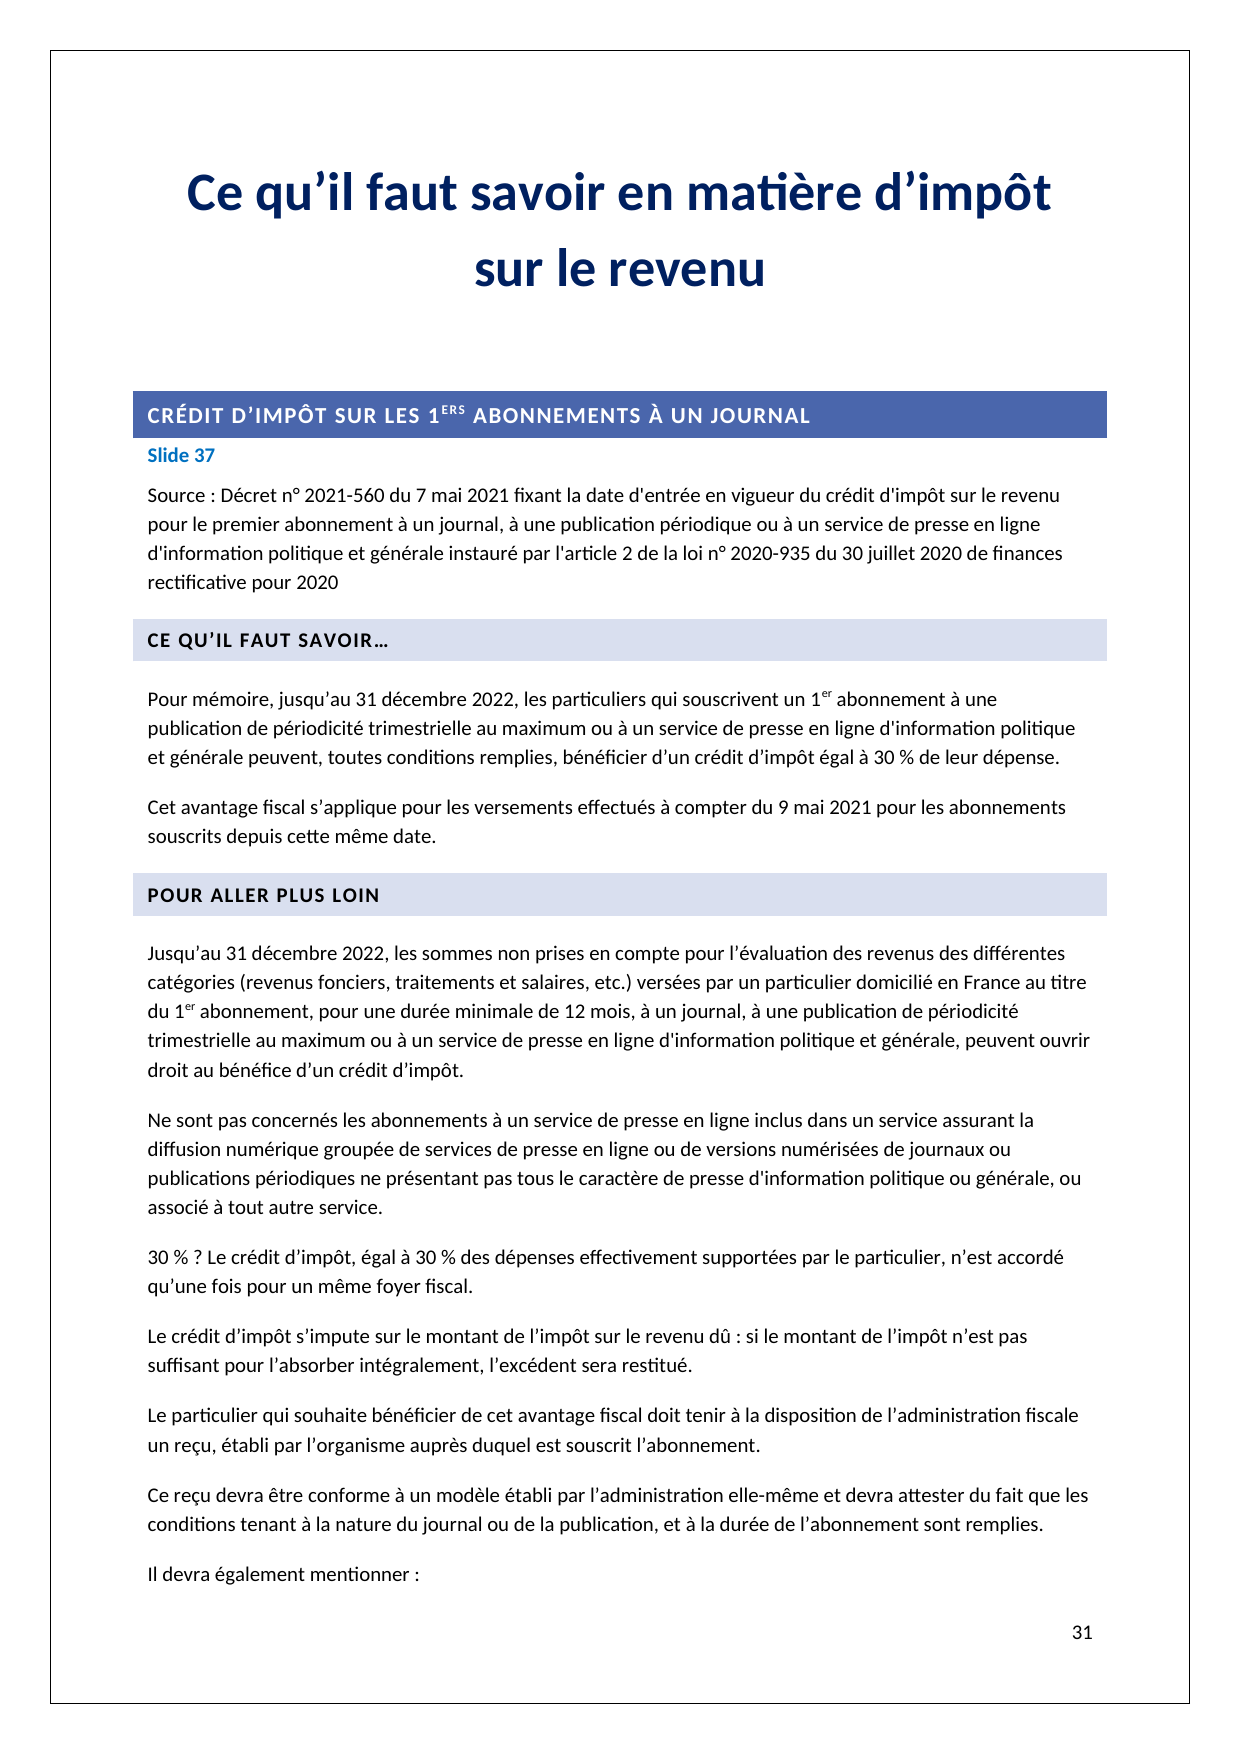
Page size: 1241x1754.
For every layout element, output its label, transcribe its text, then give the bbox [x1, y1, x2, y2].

text Ce reçu devra être conforme à un modèle établi par l’administration elle-même et devra attester du fait que les conditions tenant à la nature du journal ou de la publication, et à la durée de l’abonnement sont remplies. [147, 1482, 1093, 1536]
text Pour mémoire, jusqu’au 31 décembre 2022, les particuliers qui souscrivent un 1er abonnement à une publication de périodicité trimestrielle au maximum ou à un service de presse en ligne d'information politique et générale peuvent, toutes conditions remplies, bénéficier d’un crédit d’impôt égal à 30 % de leur dépense. [147, 686, 1093, 770]
subtitle Ce qu’il faut savoir en matière d’impôt sur le revenu [147, 158, 1093, 300]
text Le particulier qui souhaite bénéficier de cet avantage fiscal doit tenir à la disposition de l’administration fiscale un reçu, établi par l’organisme auprès duquel est souscrit l’abonnement. [147, 1403, 1093, 1457]
text Ne sont pas concernés les abonnements à un service de presse en ligne inclus dans un service assurant la diffusion numérique groupée de services de presse en ligne ou de versions numérisées de journaux ou publications périodiques ne présentant pas tous le caractère de presse d'information politique ou générale, ou associé à tout autre service. [147, 1107, 1093, 1220]
text 30 % ? Le crédit d’impôt, égal à 30 % des dépenses effectivement supportées par le particulier, n’est accordé qu’une fois pour un même foyer fiscal. [147, 1244, 1093, 1299]
text Source : Décret n° 2021-560 du 7 mai 2021 fixant la date d'entrée en vigueur du crédit d'impôt sur le revenu pour le premier abonnement à un journal, à une publication périodique ou à un service de presse en ligne d'information politique et générale instauré par l'article 2 de la loi n° 2020-935 du 30 juillet 2020 de finances rectificative pour 2020 [147, 482, 1093, 595]
text Cet avantage fiscal s’applique pour les versements effectués à compter du 9 mai 2021 pour les abonnements souscrits depuis cette même date. [147, 794, 1093, 849]
text Jusqu’au 31 décembre 2022, les sommes non prises en compte pour l’évaluation des revenus des différentes catégories (revenus fonciers, traitements et salaires, etc.) versées par un particulier domicilié en France au titre du 1er abonnement, pour une durée minimale de 12 mois, à un journal, à une publication de périodicité trimestrielle au maximum ou à un service de presse en ligne d'information politique et générale, peuvent ouvrir droit au bénéfice d’un crédit d’impôt. [147, 940, 1093, 1082]
subtitle Crédit d’impôt sur les 1ers abonnements à un journal [139, 398, 1101, 432]
subtitle ce qu’il faut savoir… [139, 626, 1101, 655]
text Le crédit d’impôt s’impute sur le montant de l’impôt sur le revenu dû : si le montant de l’impôt n’est pas suffisant pour l’absorber intégralement, l’excédent sera restitué. [147, 1323, 1093, 1378]
text Il devra également mentionner : [147, 1561, 1093, 1586]
text Slide 37 [147, 442, 1093, 468]
subtitle POUR ALLER PLUS LOIN [139, 880, 1101, 909]
